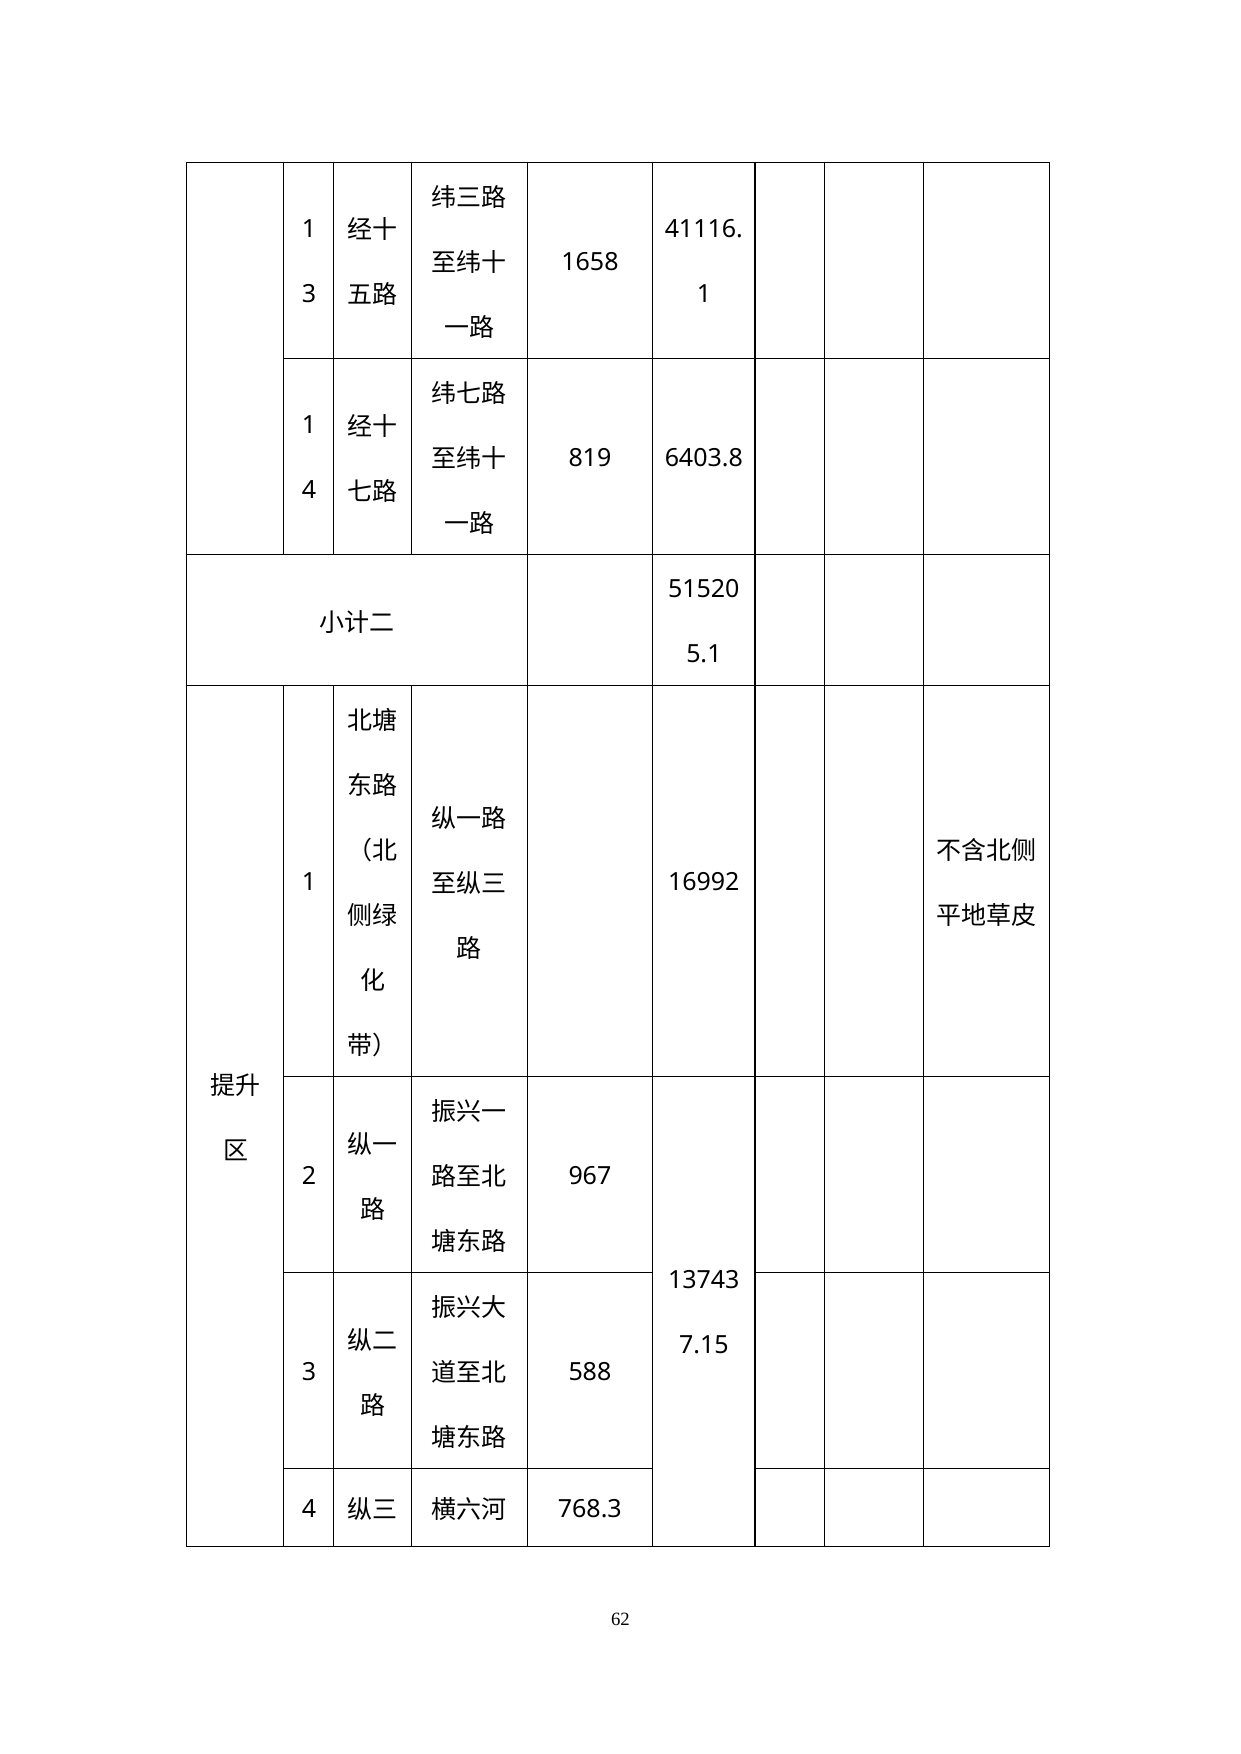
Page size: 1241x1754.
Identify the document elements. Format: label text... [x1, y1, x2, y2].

table_cell 振兴大道至北塘东路 [412, 1273, 527, 1468]
table_cell [756, 163, 824, 358]
table_cell [756, 1469, 824, 1546]
table_cell [825, 686, 923, 1076]
table_cell 振兴一路至北塘东路 [412, 1077, 527, 1272]
table_cell 4 [284, 1469, 333, 1546]
table_cell 1 [284, 686, 333, 1076]
table_cell 13 [284, 163, 333, 358]
table_cell [924, 1469, 1049, 1546]
table_cell 768.3 [528, 1469, 652, 1546]
table_cell 纬七路至纬十一路 [412, 359, 527, 554]
table_cell 967 [528, 1077, 652, 1272]
table_cell 588 [528, 1273, 652, 1468]
table_cell [924, 359, 1049, 554]
table_cell 经十五路 [334, 163, 411, 358]
table_cell [825, 1077, 923, 1272]
table_cell 2 [284, 1077, 333, 1272]
table_cell 137437.15 [653, 1077, 754, 1546]
table_cell [756, 359, 824, 554]
table_cell 提升区 [187, 686, 283, 1546]
table_cell 纵三路 [334, 1469, 411, 1546]
table_cell [756, 686, 824, 1076]
table_cell [924, 1273, 1049, 1468]
table_cell [924, 555, 1049, 685]
table_cell 515205.1 [653, 555, 754, 685]
table_cell 不含北侧 平地草皮 [924, 686, 1049, 1076]
table_cell 41116.1 [653, 163, 754, 358]
table_cell 3 [284, 1273, 333, 1468]
table_cell [756, 1077, 824, 1272]
table_cell [825, 359, 923, 554]
table_cell [924, 163, 1049, 358]
table_cell [825, 1273, 923, 1468]
table_cell 纵一路 [334, 1077, 411, 1272]
table_cell 北塘东路（北侧绿化带） [334, 686, 411, 1076]
table_cell [825, 1469, 923, 1546]
table_cell 6403.8 [653, 359, 754, 554]
table_cell 819 [528, 359, 652, 554]
table_cell 16992 [653, 686, 754, 1076]
table_cell [825, 555, 923, 685]
table_cell 经十七路 [334, 359, 411, 554]
table_cell 小计二 [187, 555, 527, 685]
table_cell [825, 163, 923, 358]
table_cell 纵二路 [334, 1273, 411, 1468]
table_cell [756, 555, 824, 685]
table_cell [924, 1077, 1049, 1272]
table_cell [528, 555, 652, 685]
table_cell [756, 1273, 824, 1468]
table_cell 横六河至北塘东路 [412, 1469, 527, 1546]
table_cell 纵一路至纵三路 [412, 686, 527, 1076]
table_cell 纬三路至纬十一路 [412, 163, 527, 358]
table_cell [528, 686, 652, 1076]
table_cell 14 [284, 359, 333, 554]
table_cell 1658 [528, 163, 652, 358]
